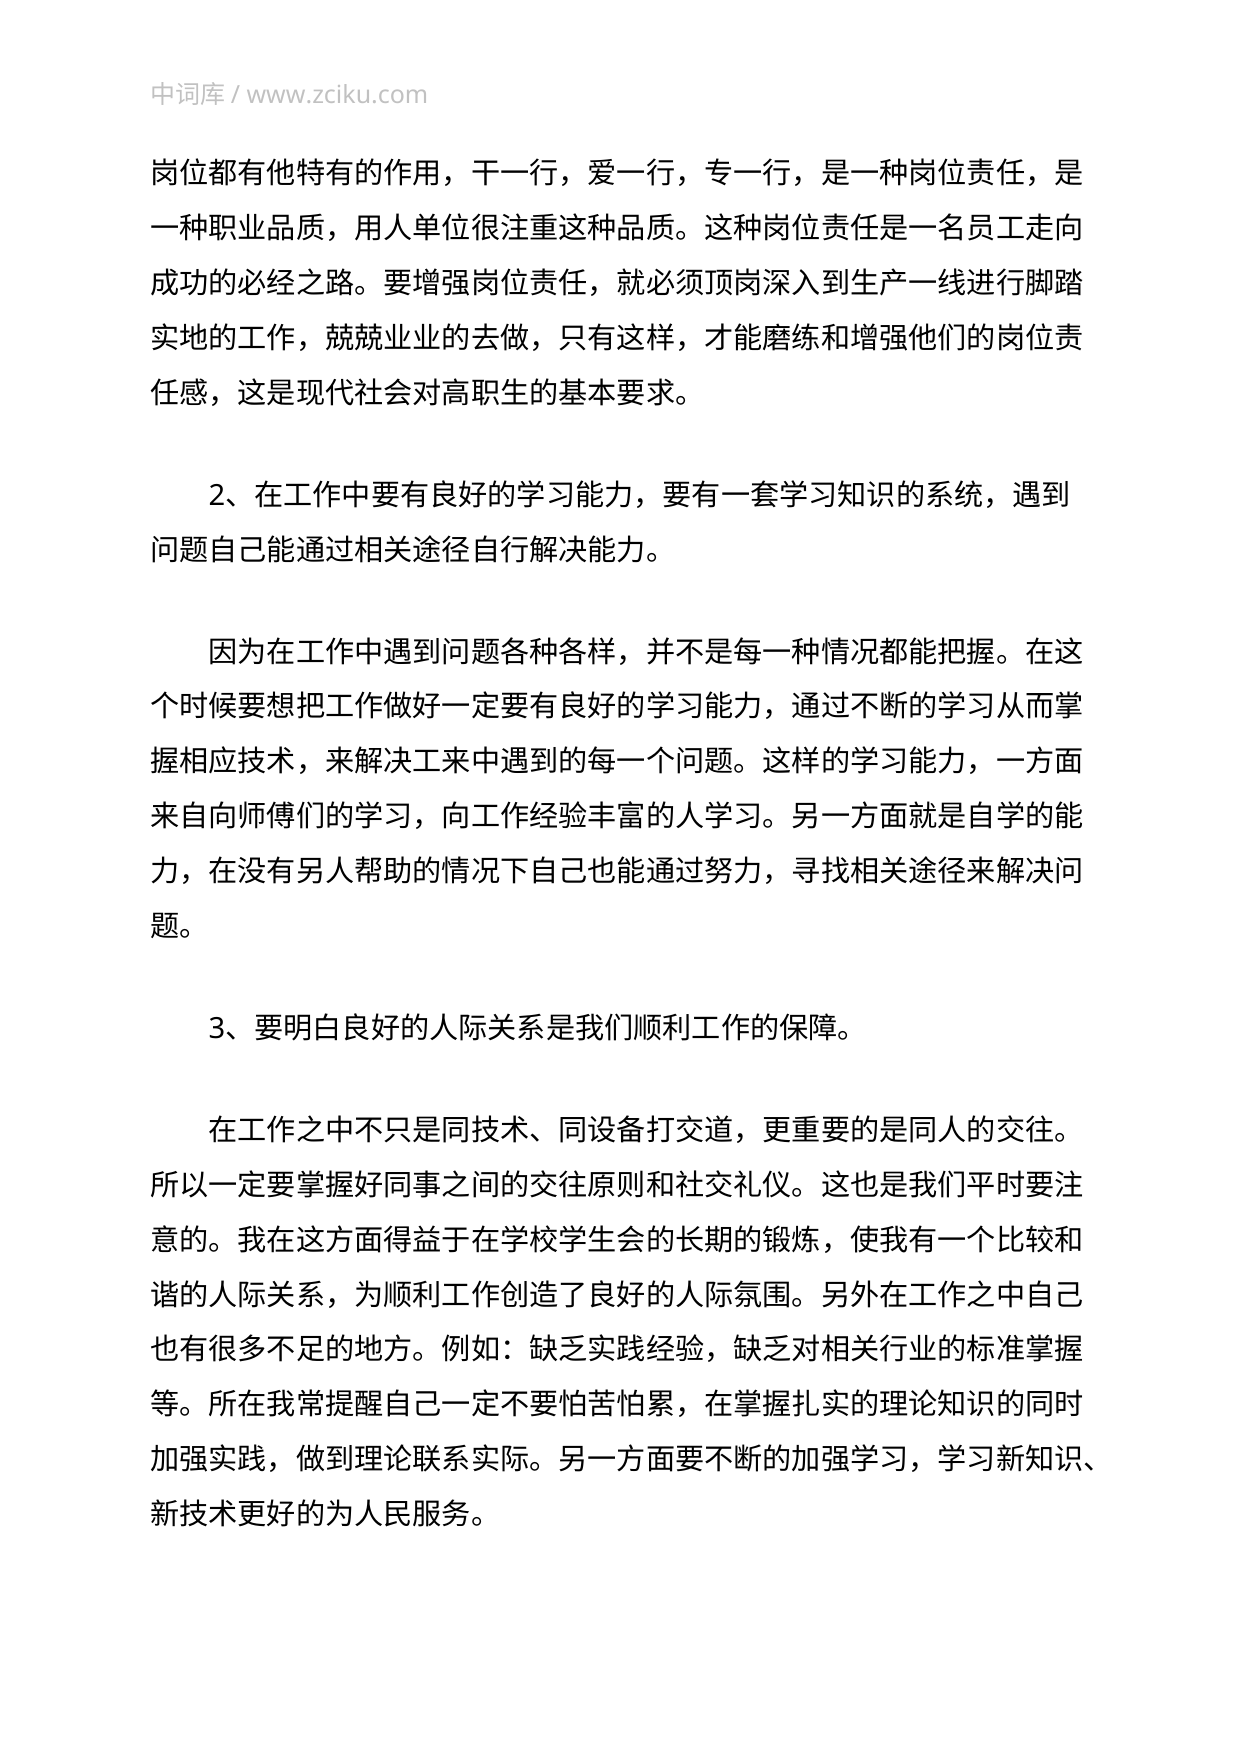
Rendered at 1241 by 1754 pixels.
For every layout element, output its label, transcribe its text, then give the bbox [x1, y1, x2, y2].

text 2、在工作中要有良好的学习能力，要有一套学习知识的系统，遇到问题自己能通过相关途径自行解决能力。 [150, 471, 1090, 569]
text 在工作之中不只是同技术、同设备打交道，更重要的是同人的交往。所以一定要掌握好同事之间的交往原则和社交礼仪。这也是我们平时要注意的。我在这方面得益于在学校学生会的长期的锻炼，使我有一个比较和谐的人际关系，为顺利工作创造了良好的人际氛围。另外在工作之中自己也有很多不足的地方。例如：缺乏实践经验，缺乏对相关行业的标准掌握等。所在我常提醒自己一定不要怕苦怕累，在掌握扎实的理论知识的同时加强实践，做到理论联系实际。另一方面要不断的加强学习，学习新知识、新技术更好的为人民服务。 [150, 1106, 1090, 1533]
text 3、要明白良好的人际关系是我们顺利工作的保障。 [150, 1004, 1090, 1047]
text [150, 150, 1090, 412]
text 因为在工作中遇到问题各种各样，并不是每一种情况都能把握。在这个时候要想把工作做好一定要有良好的学习能力，通过不断的学习从而掌握相应技术，来解决工来中遇到的每一个问题。这样的学习能力，一方面来自向师傅们的学习，向工作经验丰富的人学习。另一方面就是自学的能力，在没有另人帮助的情况下自己也能通过努力，寻找相关途径来解决问题。 [150, 628, 1090, 945]
